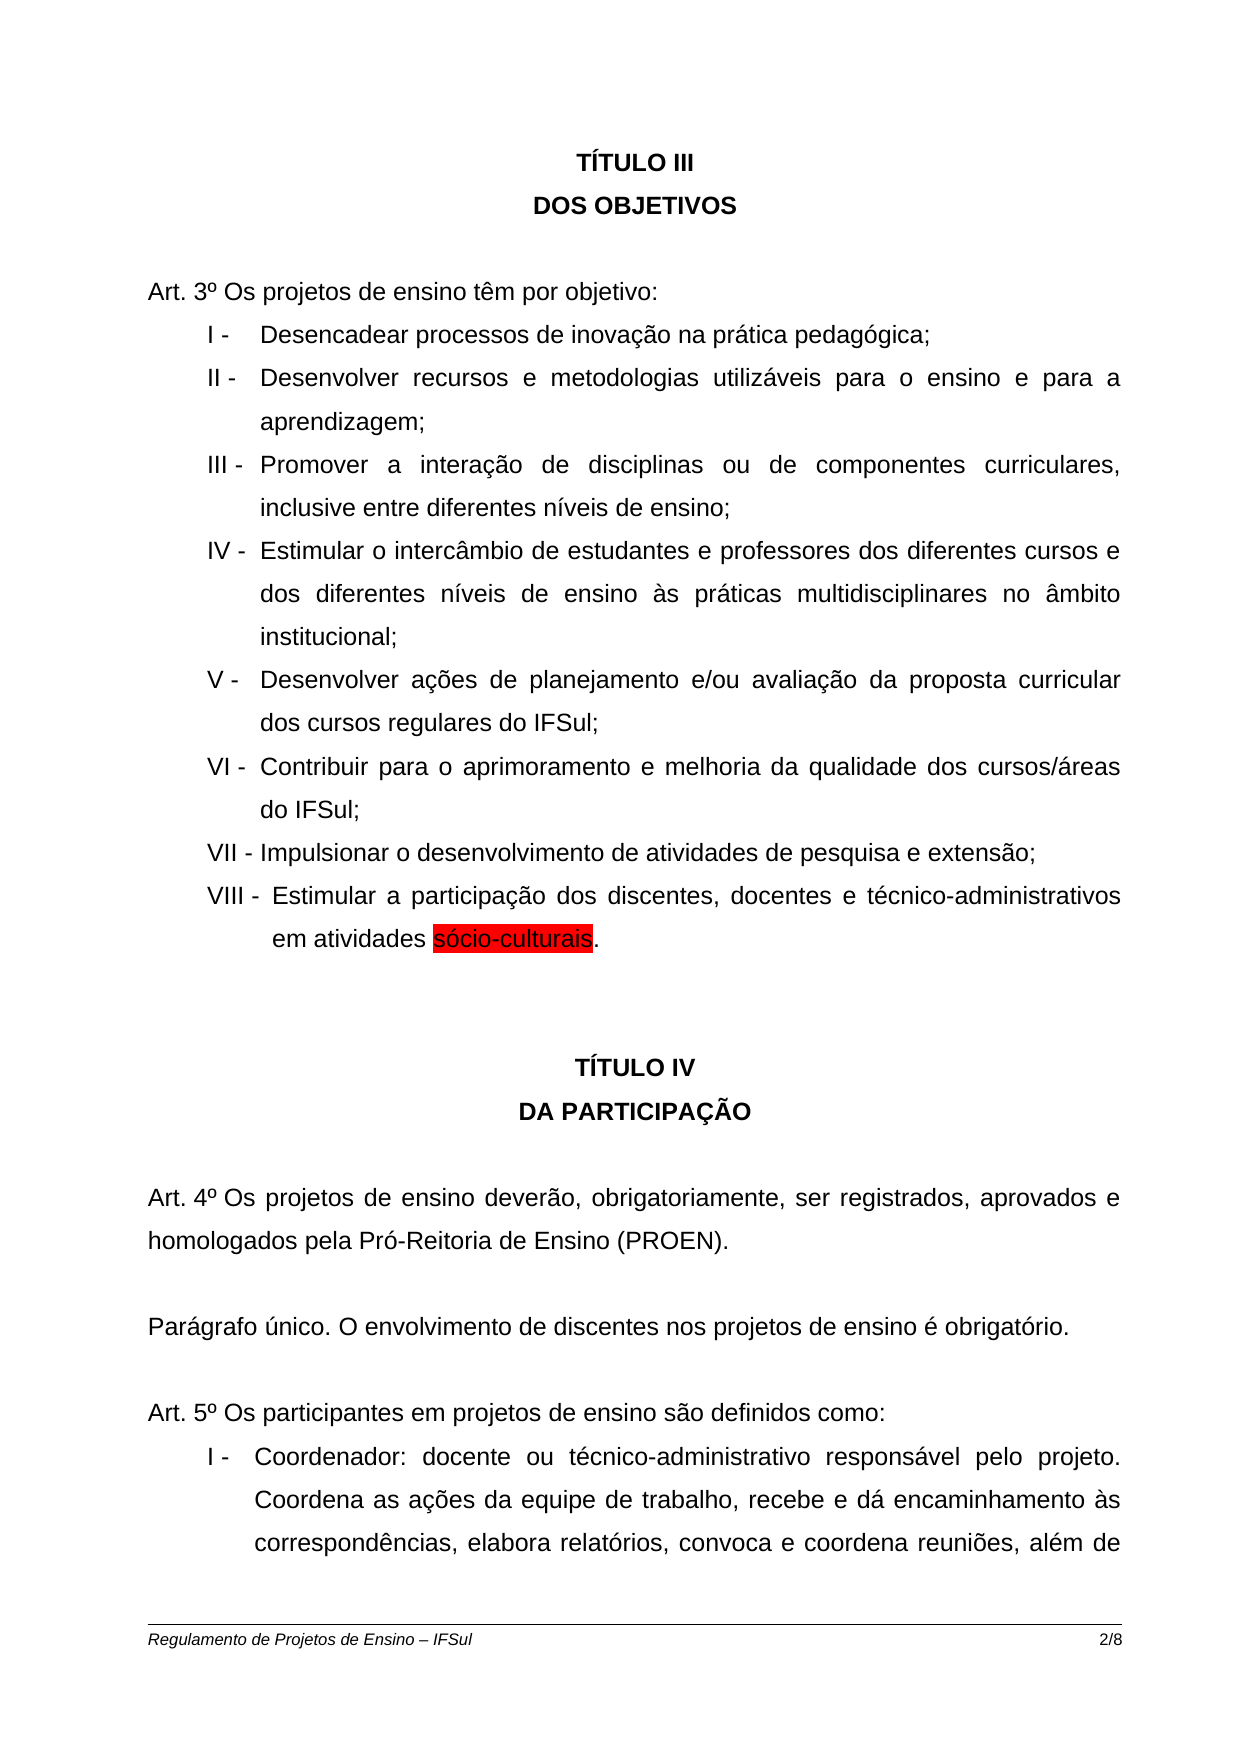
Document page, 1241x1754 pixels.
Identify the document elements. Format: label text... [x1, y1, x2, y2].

text Parágrafo único. O envolvimento de discentes nos projetos de ensino é obrigatório. [148, 1312, 1122, 1341]
list Desenvolver ações de planejamento e/ou avaliação da proposta curricular dos cursos regulares do IFSul; [207, 665, 1122, 737]
text Os projetos de ensino têm por objetivo: [148, 277, 1122, 306]
list Desencadear processos de inovação na prática pedagógica; [207, 320, 1122, 349]
list Estimular o intercâmbio de estudantes e professores dos diferentes cursos e dos diferentes níveis de ensino às práticas multidisciplinares no âmbito institucional; [207, 536, 1122, 651]
list Impulsionar o desenvolvimento de atividades de pesquisa e extensão; [207, 838, 1122, 866]
list Promover a interação de disciplinas ou de componentes curriculares, inclusive entre diferentes níveis de ensino; [207, 449, 1122, 521]
text Os participantes em projetos de ensino são definidos como: [148, 1398, 1122, 1427]
text DOS OBJETIVOS [148, 191, 1122, 219]
text Os projetos de ensino deverão, obrigatoriamente, ser registrados, aprovados e homologados pela Pró-Reitoria de Ensino (PROEN). [148, 1183, 1122, 1254]
list Desenvolver recursos e metodologias utilizáveis para o ensino e para a aprendizagem; [207, 363, 1122, 435]
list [207, 1441, 1122, 1556]
list Contribuir para o aprimoramento e melhoria da qualidade dos cursos/áreas do IFSul; [207, 751, 1122, 823]
text DA PARTICIPAÇÃO [148, 1096, 1122, 1125]
list Estimular a participação dos discentes, docentes e técnico-administrativos em atividades sócio-culturais. [207, 881, 1122, 953]
